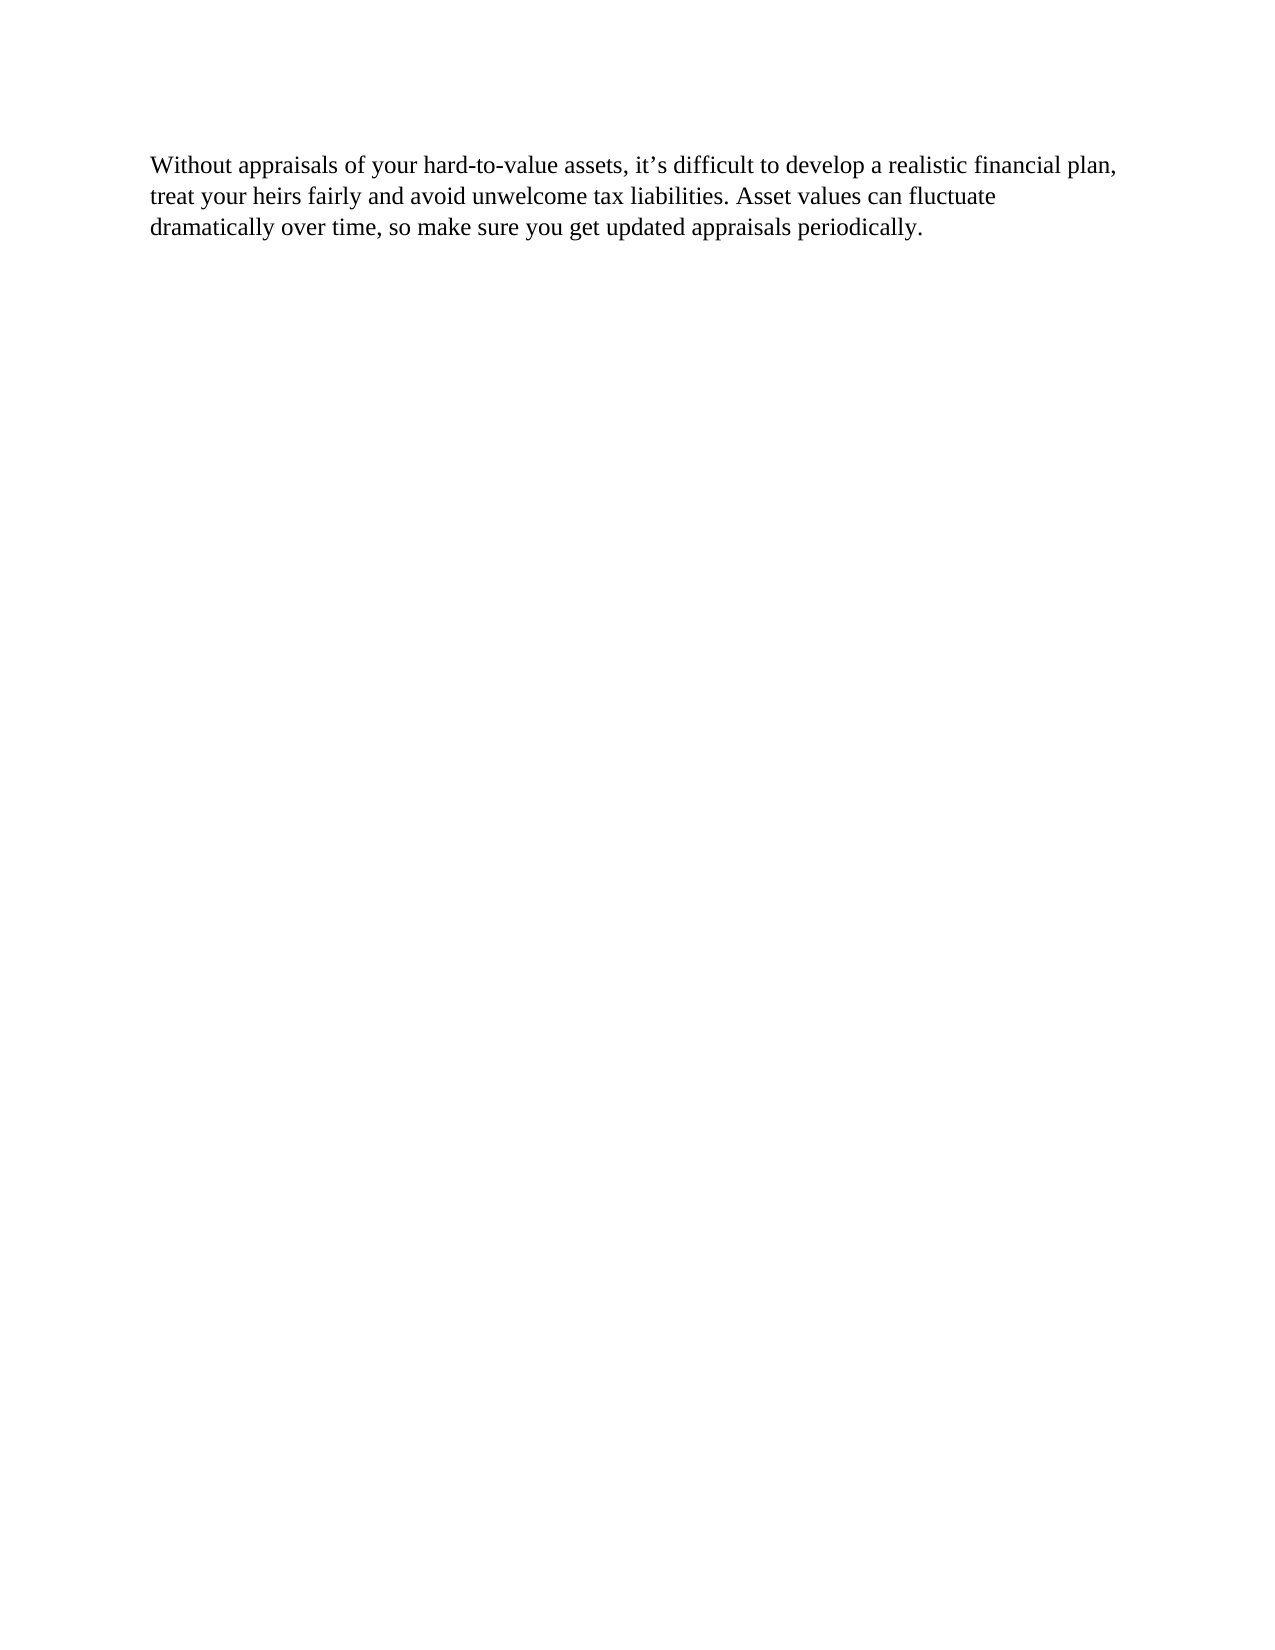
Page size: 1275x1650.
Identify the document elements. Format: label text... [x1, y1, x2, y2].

text Without appraisals of your hard-to-value assets, it’s difficult to develop a realistic financial plan, treat your heirs fairly and avoid unwelcome tax liabilities. Asset values can fluctuate dramatically over time, so make sure you get updated appraisals periodically. [150, 150, 1125, 241]
